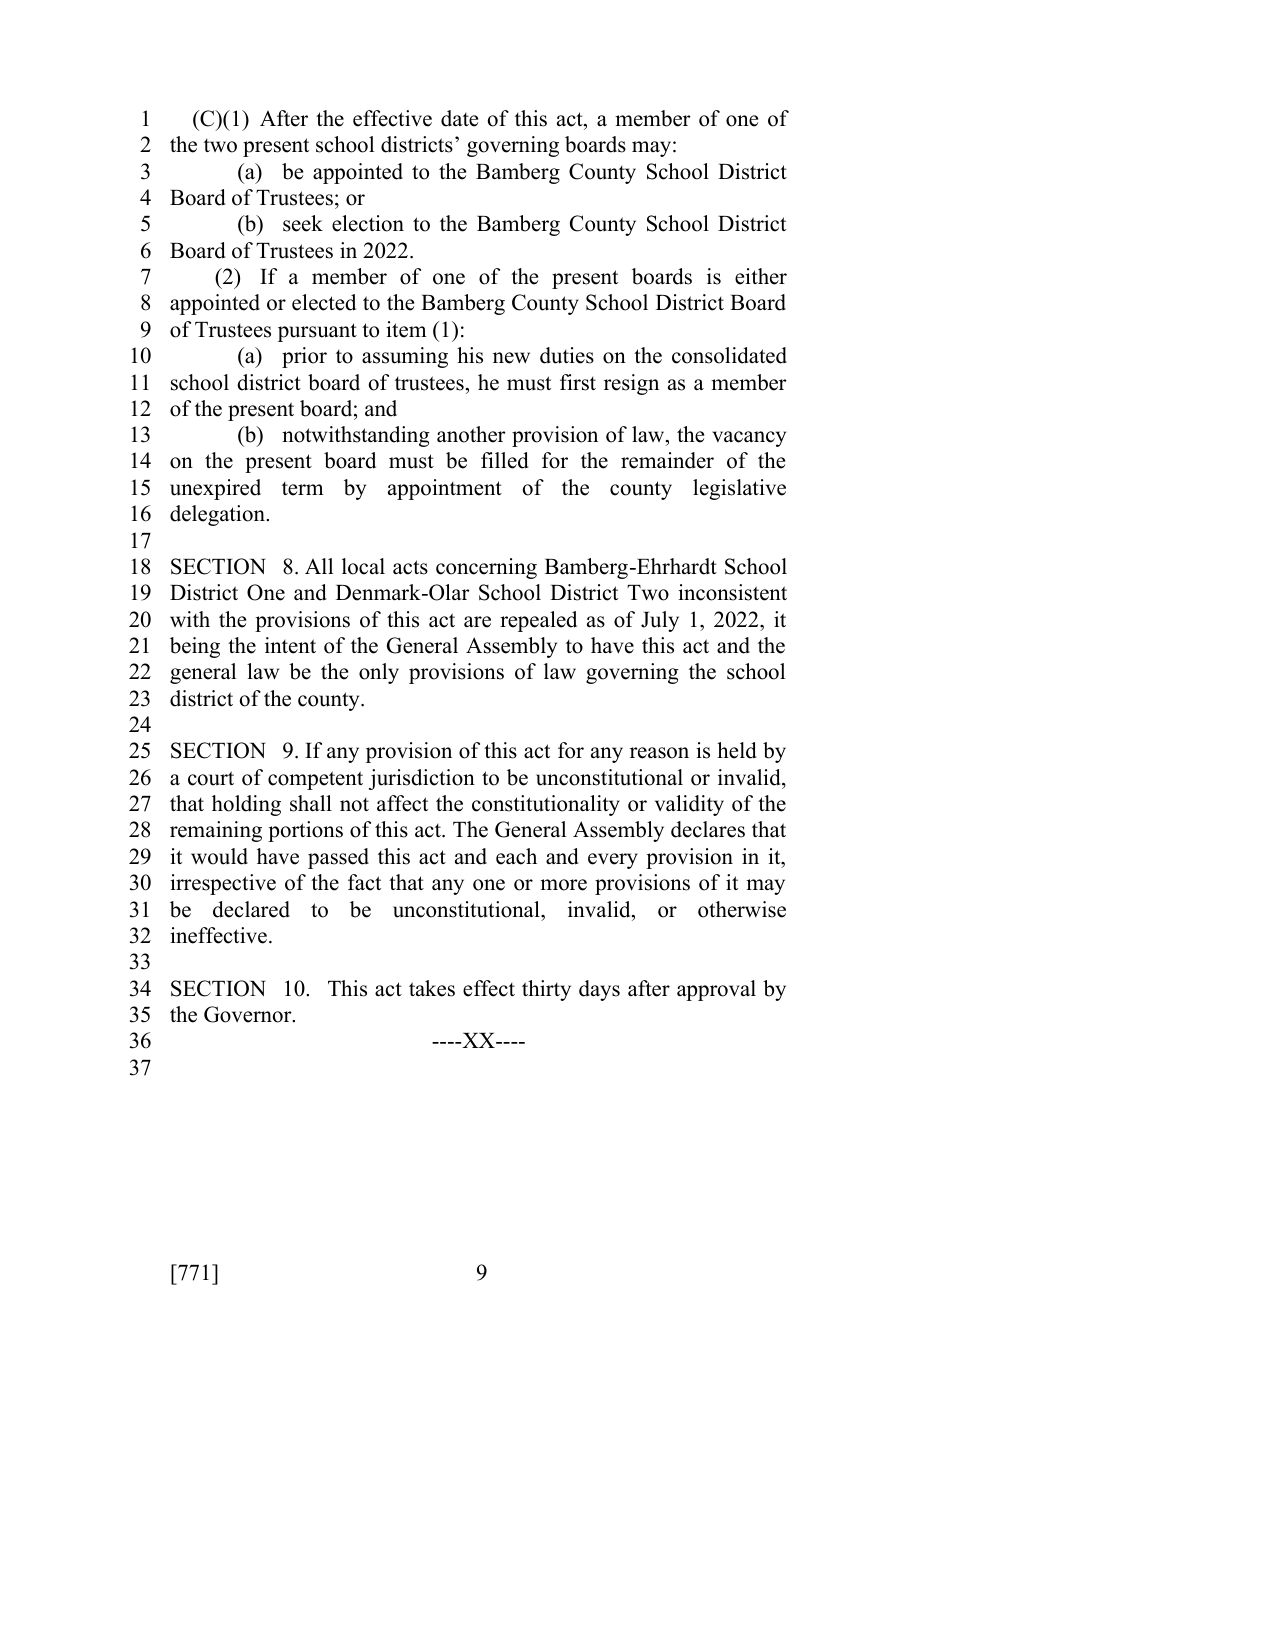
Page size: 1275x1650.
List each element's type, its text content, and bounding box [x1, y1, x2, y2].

text (b) notwithstanding another provision of law, the vacancy on the present board must be filled for the remainder of the unexpired term by appointment of the county legislative delegation. [169, 421, 787, 527]
text (a) prior to assuming his new duties on the consolidated school district board of trustees, he must first resign as a member of the present board; and [169, 342, 787, 421]
text (2) If a member of one of the present boards is either appointed or elected to the Bamberg County School District Board of Trustees pursuant to item (1): [169, 263, 787, 342]
text ----XX---- [169, 1027, 787, 1054]
text (b) seek election to the Bamberg County School District Board of Trustees in 2022. [169, 210, 787, 263]
text SECTION 9. If any provision of this act for any reason is held by a court of competent jurisdiction to be unconstitutional or invalid, that holding shall not affect the constitutionality or validity of the remaining portions of this act. The General Assembly declares that it would have passed this act and each and every provision in it, irrespective of the fact that any one or more provisions of it may be declared to be unconstitutional, invalid, or otherwise ineffective. [169, 737, 787, 948]
text SECTION 8. All local acts concerning Bamberg-Ehrhardt School District One and Denmark-Olar School District Two inconsistent with the provisions of this act are repealed as of July 1, 2022, it being the intent of the General Assembly to have this act and the general law be the only provisions of law governing the school district of the county. [169, 553, 787, 711]
text SECTION 10. This act takes effect thirty days after approval by the Governor. [169, 975, 787, 1027]
text (C)(1) After the effective date of this act, a member of one of the two present school districts’ governing boards may: [169, 105, 787, 158]
text (a) be appointed to the Bamberg County School District Board of Trustees; or [169, 158, 787, 210]
